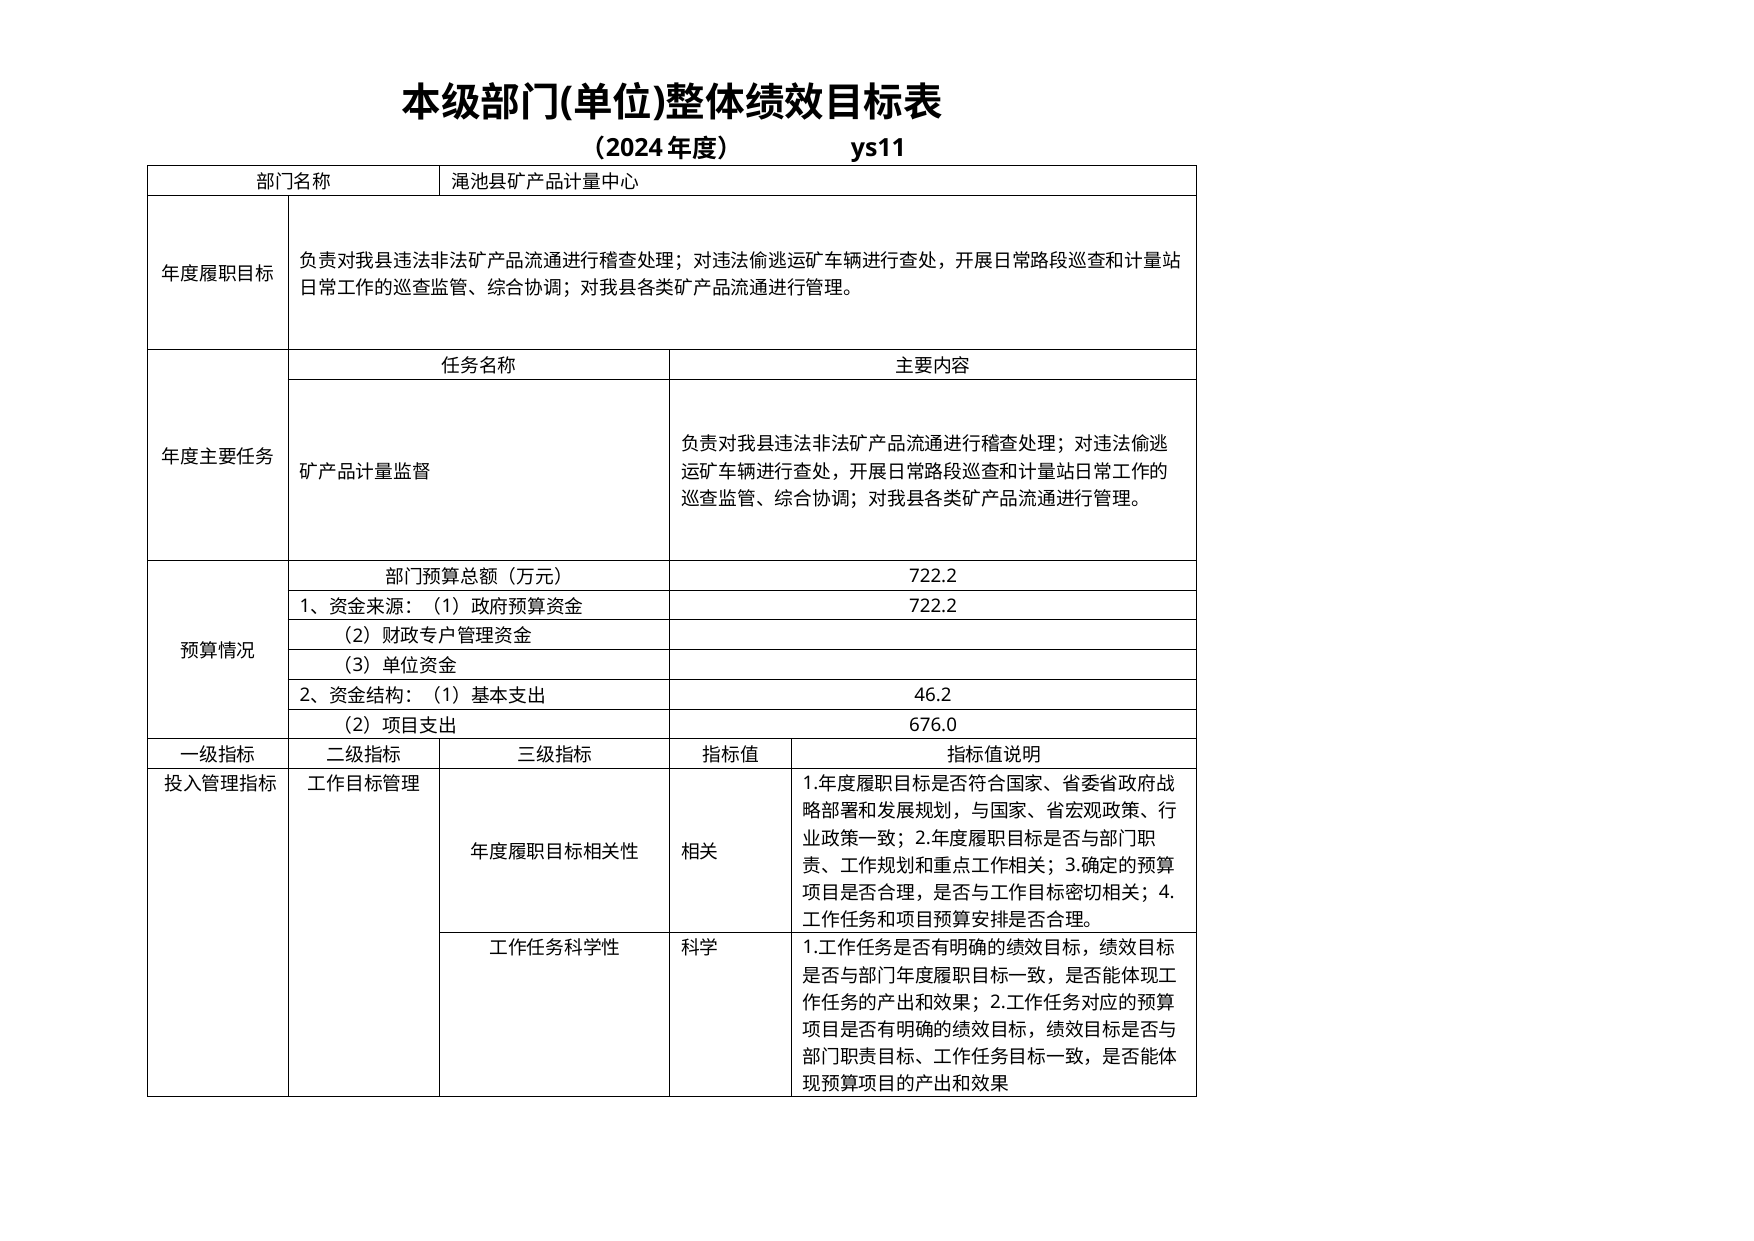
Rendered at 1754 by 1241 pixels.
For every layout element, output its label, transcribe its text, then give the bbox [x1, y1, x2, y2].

table_cell 年度履职目标相关性 [440, 769, 669, 932]
table_cell 投入管理指标 [148, 769, 288, 1096]
table_cell 工作目标管理 [289, 769, 439, 1096]
table_cell （3）单位资金 [289, 650, 669, 679]
table_cell 负责对我县违法非法矿产品流通进行稽查处理；对违法偷逃运矿车辆进行查处，开展日常路段巡查和计量站日常工作的巡查监管、综合协调；对我县各类矿产品流通进行管理。 [289, 196, 1196, 349]
table_cell 722.2 [670, 591, 1196, 619]
table_cell 二级指标 [289, 739, 439, 768]
table_cell 相关 [670, 769, 791, 932]
table_cell 渑池县矿产品计量中心 [440, 166, 1196, 195]
table_cell （2）项目支出 [289, 710, 669, 738]
table_cell 矿产品计量监督 [289, 380, 669, 560]
table_cell （2）财政专户管理资金 [289, 620, 669, 649]
table_cell [670, 650, 1196, 679]
table_cell 科学 [670, 933, 791, 1096]
table_cell 任务名称 [289, 350, 669, 379]
table_cell 1.工作任务是否有明确的绩效目标，绩效目标是否与部门年度履职目标一致，是否能体现工作任务的产出和效果；2.工作任务对应的预算项目是否有明确的绩效目标，绩效目标是否与部门职责目标、工作任务目标一致，是否能体现预算项目的产出和效果 [792, 933, 1196, 1096]
table_cell 三级指标 [440, 739, 669, 768]
table_cell 676.0 [670, 710, 1196, 738]
table_header 本级部门(单位)整体绩效目标表 [148, 70, 1196, 129]
table_cell 工作任务科学性 [440, 933, 669, 1096]
table_cell 主要内容 [670, 350, 1196, 379]
table_cell 年度主要任务 [148, 350, 288, 560]
table_cell 46.2 [670, 680, 1196, 708]
table_cell 年度履职目标 [148, 196, 288, 349]
table_cell 1、资金来源：（1）政府预算资金 [289, 591, 669, 619]
table_cell 1.年度履职目标是否符合国家、省委省政府战略部署和发展规划，与国家、省宏观政策、行业政策一致；2.年度履职目标是否与部门职责、工作规划和重点工作相关；3.确定的预算项目是否合理，是否与工作目标密切相关；4.工作任务和项目预算安排是否合理。 [792, 769, 1196, 932]
table_cell 负责对我县违法非法矿产品流通进行稽查处理；对违法偷逃运矿车辆进行查处，开展日常路段巡查和计量站日常工作的巡查监管、综合协调；对我县各类矿产品流通进行管理。 [670, 380, 1196, 560]
table_cell 指标值 [670, 739, 791, 768]
table_cell 指标值说明 [792, 739, 1196, 768]
table_cell 722.2 [670, 561, 1196, 590]
table_cell 部门名称 [148, 166, 439, 195]
table_cell 部门预算总额（万元） [289, 561, 669, 590]
table_cell [670, 620, 1196, 649]
table_cell 预算情况 [148, 561, 288, 738]
table_cell （2024年度） ys11 [148, 129, 1196, 165]
table_cell 一级指标 [148, 739, 288, 768]
table_cell 2、资金结构：（1）基本支出 [289, 680, 669, 708]
